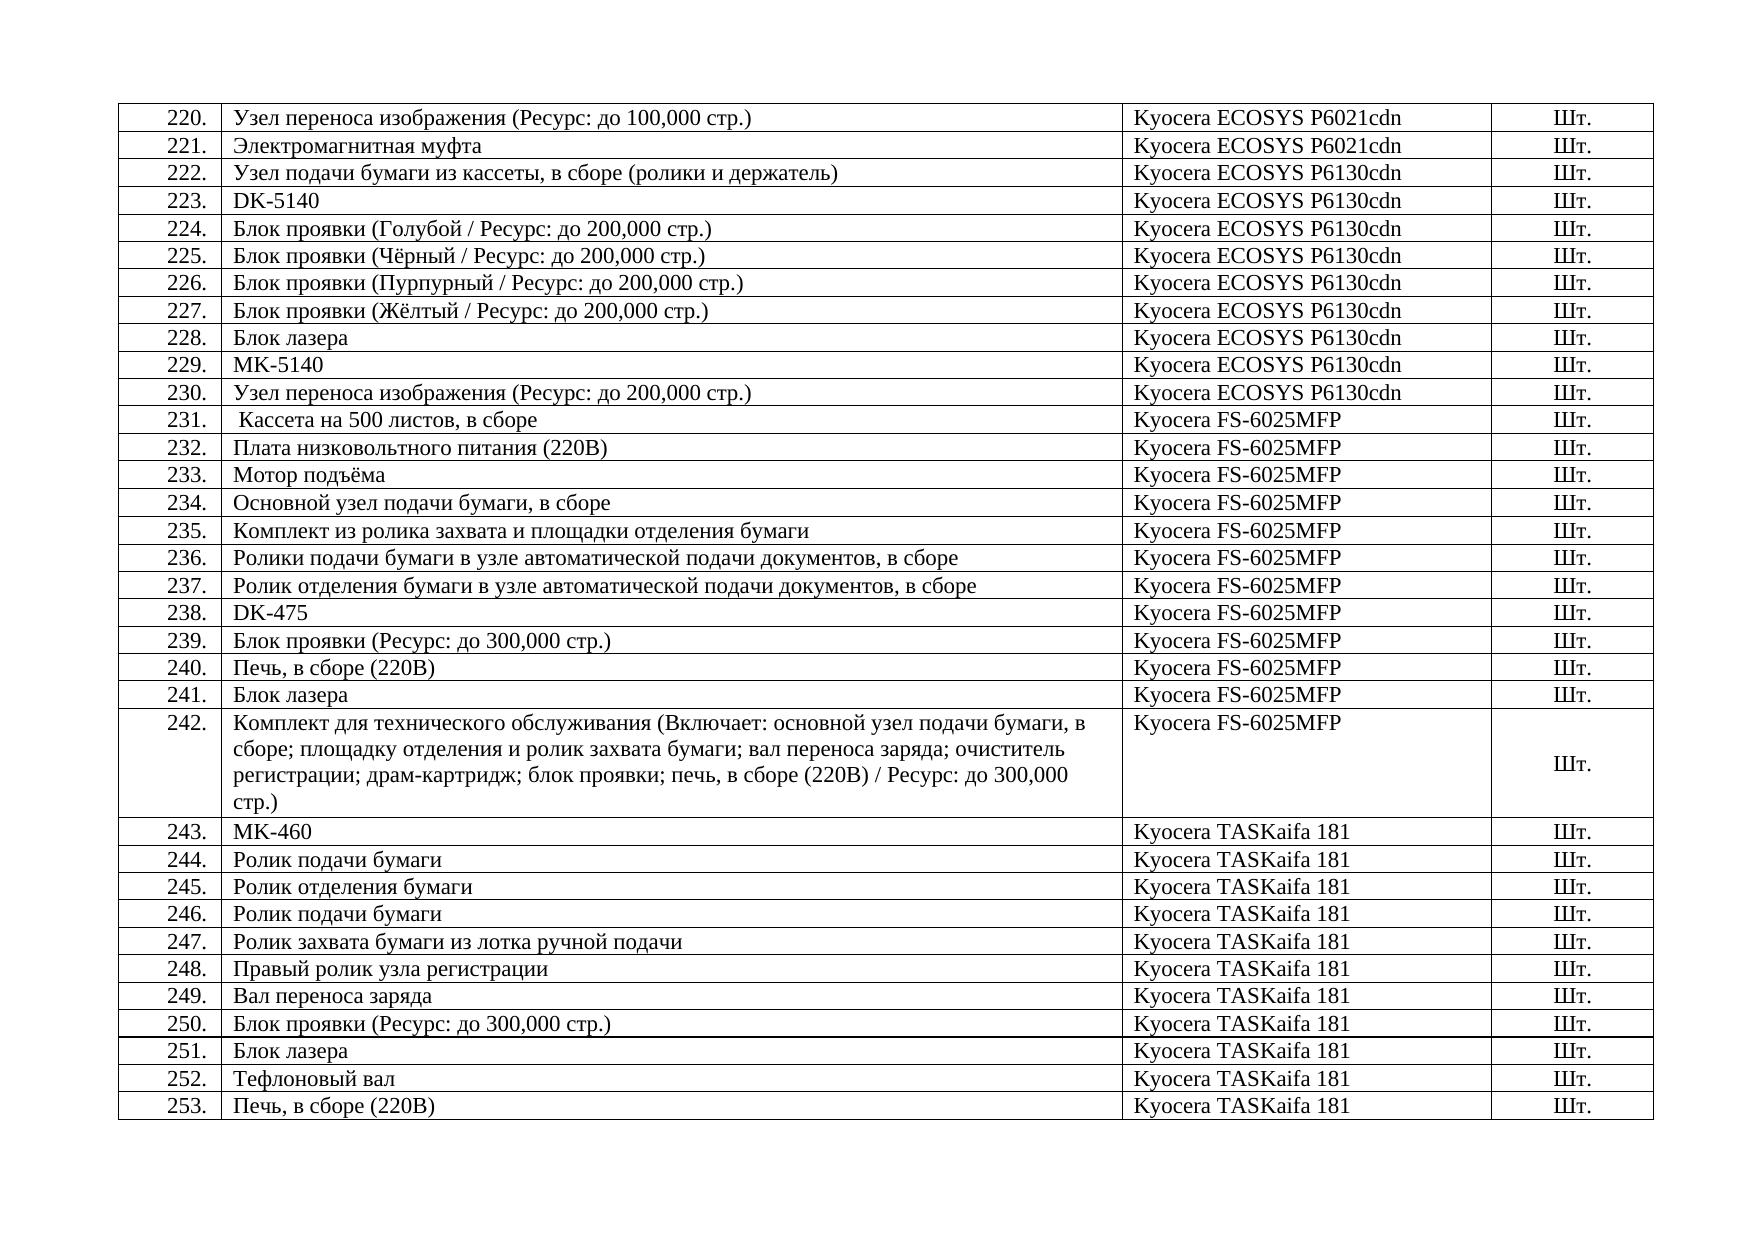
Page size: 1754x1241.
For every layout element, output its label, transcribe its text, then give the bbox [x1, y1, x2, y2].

table_cell MK-5140 [222, 352, 1122, 378]
table_cell Kyocera TASKaifa 181 [1123, 846, 1491, 872]
table_cell Kyocera ECOSYS P6130cdn [1123, 379, 1491, 405]
table_cell [119, 297, 221, 323]
table_cell [119, 654, 221, 680]
table_cell Шт. [1492, 297, 1653, 323]
table_cell Шт. [1492, 654, 1653, 680]
table_cell Шт. [1492, 846, 1653, 872]
table_cell [119, 489, 221, 516]
table_cell Kyocera FS-6025MFP [1123, 709, 1491, 817]
table_cell Блок проявки (Ресурс: до 300,000 стр.) [222, 1010, 1122, 1036]
table_cell [119, 846, 221, 872]
table_cell Блок лазера [222, 1038, 1122, 1064]
table_cell Kyocera ECOSYS P6130cdn [1123, 297, 1491, 323]
table_cell Kyocera TASKaifa 181 [1123, 818, 1491, 844]
table_cell Ролик отделения бумаги [222, 873, 1122, 899]
table_cell Основной узел подачи бумаги, в сборе [222, 489, 1122, 516]
table_cell Kyocera ECOSYS P6130cdn [1123, 187, 1491, 213]
table_cell Kyocera FS-6025MFP [1123, 681, 1491, 708]
table_cell Блок лазера [222, 324, 1122, 351]
table_cell Kyocera TASKaifa 181 [1123, 1092, 1491, 1118]
table_cell Kyocera ECOSYS P6130cdn [1123, 242, 1491, 268]
table_cell Блок проявки (Пурпурный / Ресурс: до 200,000 стр.) [222, 269, 1122, 296]
table_cell Kyocera ECOSYS P6130cdn [1123, 215, 1491, 241]
table_cell Kyocera FS-6025MFP [1123, 572, 1491, 598]
table_cell Kyocera TASKaifa 181 [1123, 928, 1491, 954]
table_cell Шт. [1492, 187, 1653, 213]
table_cell [119, 132, 221, 158]
table_cell [119, 434, 221, 460]
table_cell Шт. [1492, 132, 1653, 158]
table_cell Kyocera ECOSYS P6130cdn [1123, 159, 1491, 186]
table_cell Мотор подъёма [222, 461, 1122, 487]
table_cell Шт. [1492, 434, 1653, 460]
table_cell Комплект из ролика захвата и площадки отделения бумаги [222, 517, 1122, 543]
table_cell Узел подачи бумаги из кассеты, в сборе (ролики и держатель) [222, 159, 1122, 186]
table_cell Kyocera FS-6025MFP [1123, 654, 1491, 680]
table_cell Шт. [1492, 627, 1653, 653]
table_cell Шт. [1492, 324, 1653, 351]
table_cell Блок проявки (Ресурс: до 300,000 стр.) [222, 627, 1122, 653]
table_cell [119, 599, 221, 626]
table_cell [119, 818, 221, 844]
table_cell Kyocera FS-6025MFP [1123, 406, 1491, 433]
table_cell [119, 545, 221, 571]
table_cell Печь, в сборе (220В) [222, 654, 1122, 680]
table_cell Узел переноса изображения (Ресурс: до 200,000 стр.) [222, 379, 1122, 405]
table_cell Kyocera FS-6025MFP [1123, 599, 1491, 626]
table_cell DK-5140 [222, 187, 1122, 213]
table_cell Печь, в сборе (220В) [222, 1092, 1122, 1118]
table_cell Вал переноса заряда [222, 983, 1122, 1009]
table_cell [119, 324, 221, 351]
table_cell [119, 873, 221, 899]
table_cell Kyocera ECOSYS P6130cdn [1123, 269, 1491, 296]
table_cell Kyocera ECOSYS P6021cdn [1123, 132, 1491, 158]
table_cell Шт. [1492, 572, 1653, 598]
table_cell Блок лазера [222, 681, 1122, 708]
table_cell Шт. [1492, 352, 1653, 378]
table_cell Плата низковольтного питания (220В) [222, 434, 1122, 460]
table_cell Шт. [1492, 818, 1653, 844]
table_cell Шт. [1492, 928, 1653, 954]
table_cell [119, 709, 221, 817]
table_cell Шт. [1492, 269, 1653, 296]
table_cell Правый ролик узла регистрации [222, 955, 1122, 982]
table_cell Шт. [1492, 489, 1653, 516]
table_cell [119, 1092, 221, 1118]
table_cell [119, 406, 221, 433]
table_cell Блок проявки (Голубой / Ресурс: до 200,000 стр.) [222, 215, 1122, 241]
table_cell Электромагнитная муфта [222, 132, 1122, 158]
table_cell Kyocera TASKaifa 181 [1123, 1065, 1491, 1091]
table_cell Kyocera TASKaifa 181 [1123, 1010, 1491, 1036]
table_cell Шт. [1492, 159, 1653, 186]
table_cell Kyocera TASKaifa 181 [1123, 900, 1491, 927]
table_cell Kyocera TASKaifa 181 [1123, 955, 1491, 982]
table_cell Шт. [1492, 545, 1653, 571]
table_cell [119, 242, 221, 268]
table_cell Kyocera ECOSYS P6130cdn [1123, 324, 1491, 351]
table_cell Шт. [1492, 599, 1653, 626]
table_cell DK-475 [222, 599, 1122, 626]
table_cell Шт. [1492, 461, 1653, 487]
table_cell [119, 215, 221, 241]
table_cell Шт. [1492, 709, 1653, 817]
table_cell [119, 461, 221, 487]
table_cell Шт. [1492, 900, 1653, 927]
table_cell [119, 572, 221, 598]
table_cell Шт. [1492, 983, 1653, 1009]
table_cell Ролик захвата бумаги из лотка ручной подачи [222, 928, 1122, 954]
table_cell [119, 955, 221, 982]
table_cell MK-460 [222, 818, 1122, 844]
table_cell [119, 104, 221, 131]
table_cell Шт. [1492, 379, 1653, 405]
table_cell [119, 928, 221, 954]
table_cell Ролик подачи бумаги [222, 900, 1122, 927]
table_cell Шт. [1492, 517, 1653, 543]
table_cell Kyocera FS-6025MFP [1123, 434, 1491, 460]
table_cell Шт. [1492, 1092, 1653, 1118]
table_cell Шт. [1492, 1038, 1653, 1064]
table_cell Kyocera TASKaifa 181 [1123, 1038, 1491, 1064]
table_cell Kyocera FS-6025MFP [1123, 517, 1491, 543]
table_cell Kyocera ECOSYS P6130cdn [1123, 352, 1491, 378]
table_cell Ролик отделения бумаги в узле автоматической подачи документов, в сборе [222, 572, 1122, 598]
table_cell [119, 900, 221, 927]
table_cell Шт. [1492, 1065, 1653, 1091]
table_cell Шт. [1492, 873, 1653, 899]
table_cell Узел переноса изображения (Ресурс: до 100,000 стр.) [222, 104, 1122, 131]
table_cell Шт. [1492, 215, 1653, 241]
table_cell Kyocera FS-6025MFP [1123, 461, 1491, 487]
table_cell Ролики подачи бумаги в узле автоматической подачи документов, в сборе [222, 545, 1122, 571]
table_cell [119, 187, 221, 213]
table_cell Блок проявки (Чёрный / Ресурс: до 200,000 стр.) [222, 242, 1122, 268]
table_cell Kyocera FS-6025MFP [1123, 627, 1491, 653]
table_cell Шт. [1492, 104, 1653, 131]
table_cell Kyocera FS-6025MFP [1123, 489, 1491, 516]
table_cell Кассета на 500 листов, в сборе [222, 406, 1122, 433]
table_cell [1123, 104, 1491, 131]
table_cell Шт. [1492, 1010, 1653, 1036]
table_cell [119, 379, 221, 405]
table_cell Kyocera TASKaifa 181 [1123, 873, 1491, 899]
table_cell Шт. [1492, 242, 1653, 268]
table_cell Kyocera FS-6025MFP [1123, 545, 1491, 571]
table_cell [119, 1010, 221, 1036]
table_cell Тефлоновый вал [222, 1065, 1122, 1091]
table_cell [119, 517, 221, 543]
table_cell [119, 1038, 221, 1064]
table_cell Шт. [1492, 406, 1653, 433]
table_cell [119, 1065, 221, 1091]
table_cell [119, 681, 221, 708]
table_cell [119, 269, 221, 296]
table_cell [119, 352, 221, 378]
table_cell Блок проявки (Жёлтый / Ресурс: до 200,000 стр.) [222, 297, 1122, 323]
table_cell Ролик подачи бумаги [222, 846, 1122, 872]
table_cell Шт. [1492, 681, 1653, 708]
table_cell [119, 159, 221, 186]
table_cell Kyocera TASKaifa 181 [1123, 983, 1491, 1009]
table_cell Комплект для технического обслуживания (Включает: основной узел подачи бумаги, в сборе; площадку отделения и ролик захвата бумаги; вал переноса заряда; очиститель регистрации; драм-картридж; блок проявки; печь, в сборе (220В) / Ресурс: до 300,000 стр.) [222, 709, 1122, 817]
table_cell Шт. [1492, 955, 1653, 982]
table_cell [119, 627, 221, 653]
table_cell [119, 983, 221, 1009]
